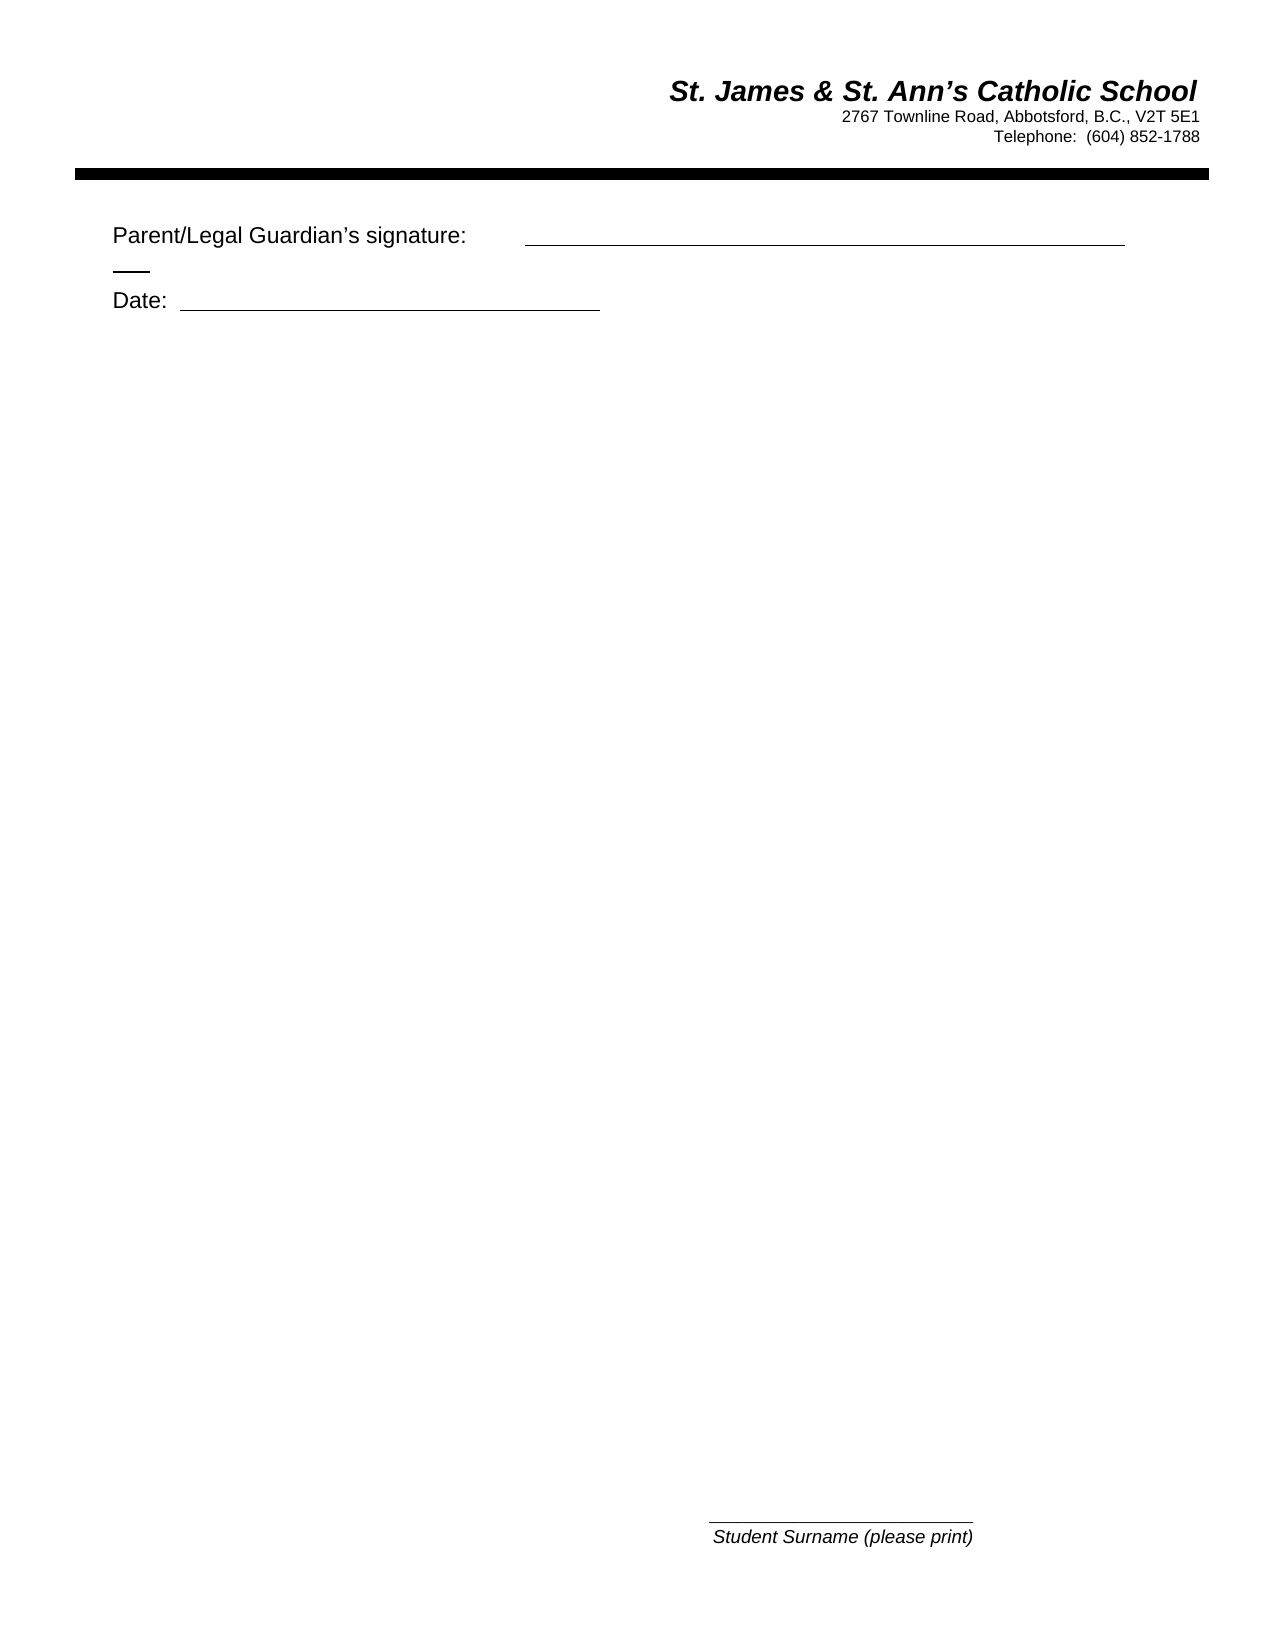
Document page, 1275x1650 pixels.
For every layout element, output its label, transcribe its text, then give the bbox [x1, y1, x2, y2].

text Parent/Legal Guardian’s signature: [112, 222, 1200, 275]
text Date: [112, 287, 1200, 314]
